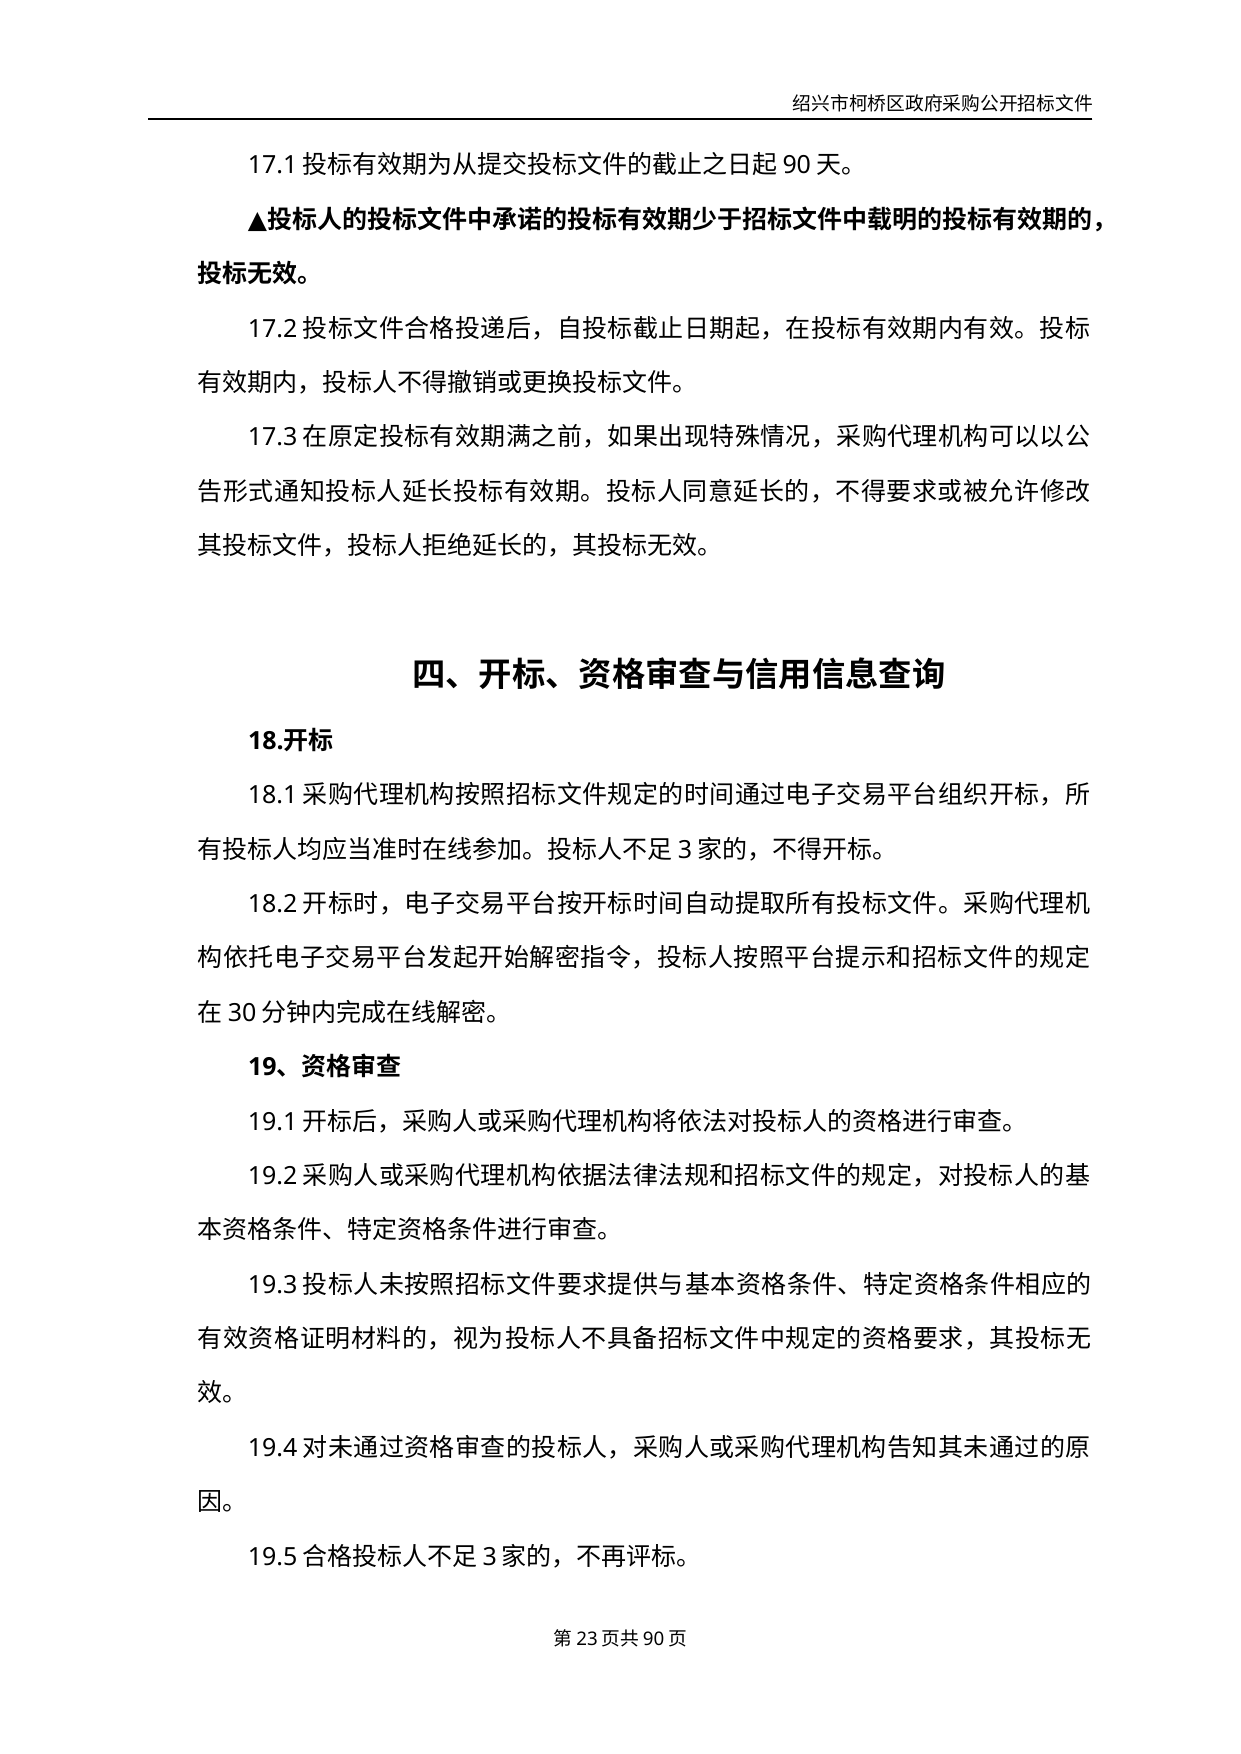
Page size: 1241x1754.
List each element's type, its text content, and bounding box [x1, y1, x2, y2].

text 19.5合格投标人不足3家的，不再评标。 [198, 1536, 1092, 1572]
text 17.2投标文件合格投递后，自投标截止日期起，在投标有效期内有效。投标有效期内，投标人不得撤销或更换投标文件。 [198, 308, 1092, 399]
text 四、开标、资格审查与信用信息查询 [198, 648, 1092, 696]
text 18.1采购代理机构按照招标文件规定的时间通过电子交易平台组织开标，所有投标人均应当准时在线参加。投标人不足3家的，不得开标。 [198, 775, 1092, 865]
text 19.2采购人或采购代理机构依据法律法规和招标文件的规定，对投标人的基本资格条件、特定资格条件进行审查。 [198, 1155, 1092, 1246]
text 17.1投标有效期为从提交投标文件的截止之日起90天。 [198, 145, 1092, 181]
text 17.3在原定投标有效期满之前，如果出现特殊情况，采购代理机构可以以公告形式通知投标人延长投标有效期。投标人同意延长的，不得要求或被允许修改其投标文件，投标人拒绝延长的，其投标无效。 [198, 417, 1092, 562]
text 18.开标 [198, 720, 1092, 757]
text 18.2开标时，电子交易平台按开标时间自动提取所有投标文件。采购代理机构依托电子交易平台发起开始解密指令，投标人按照平台提示和招标文件的规定在30分钟内完成在线解密。 [198, 883, 1092, 1028]
text 19.1开标后，采购人或采购代理机构将依法对投标人的资格进行审查。 [198, 1101, 1092, 1137]
text ▲投标人的投标文件中承诺的投标有效期少于招标文件中载明的投标有效期的，投标无效。 [198, 199, 1092, 290]
text 19、资格审查 [198, 1047, 1092, 1083]
text 19.4对未通过资格审查的投标人，采购人或采购代理机构告知其未通过的原因。 [198, 1427, 1092, 1518]
text 19.3投标人未按照招标文件要求提供与基本资格条件、特定资格条件相应的有效资格证明材料的，视为投标人不具备招标文件中规定的资格要求，其投标无效。 [198, 1264, 1092, 1409]
